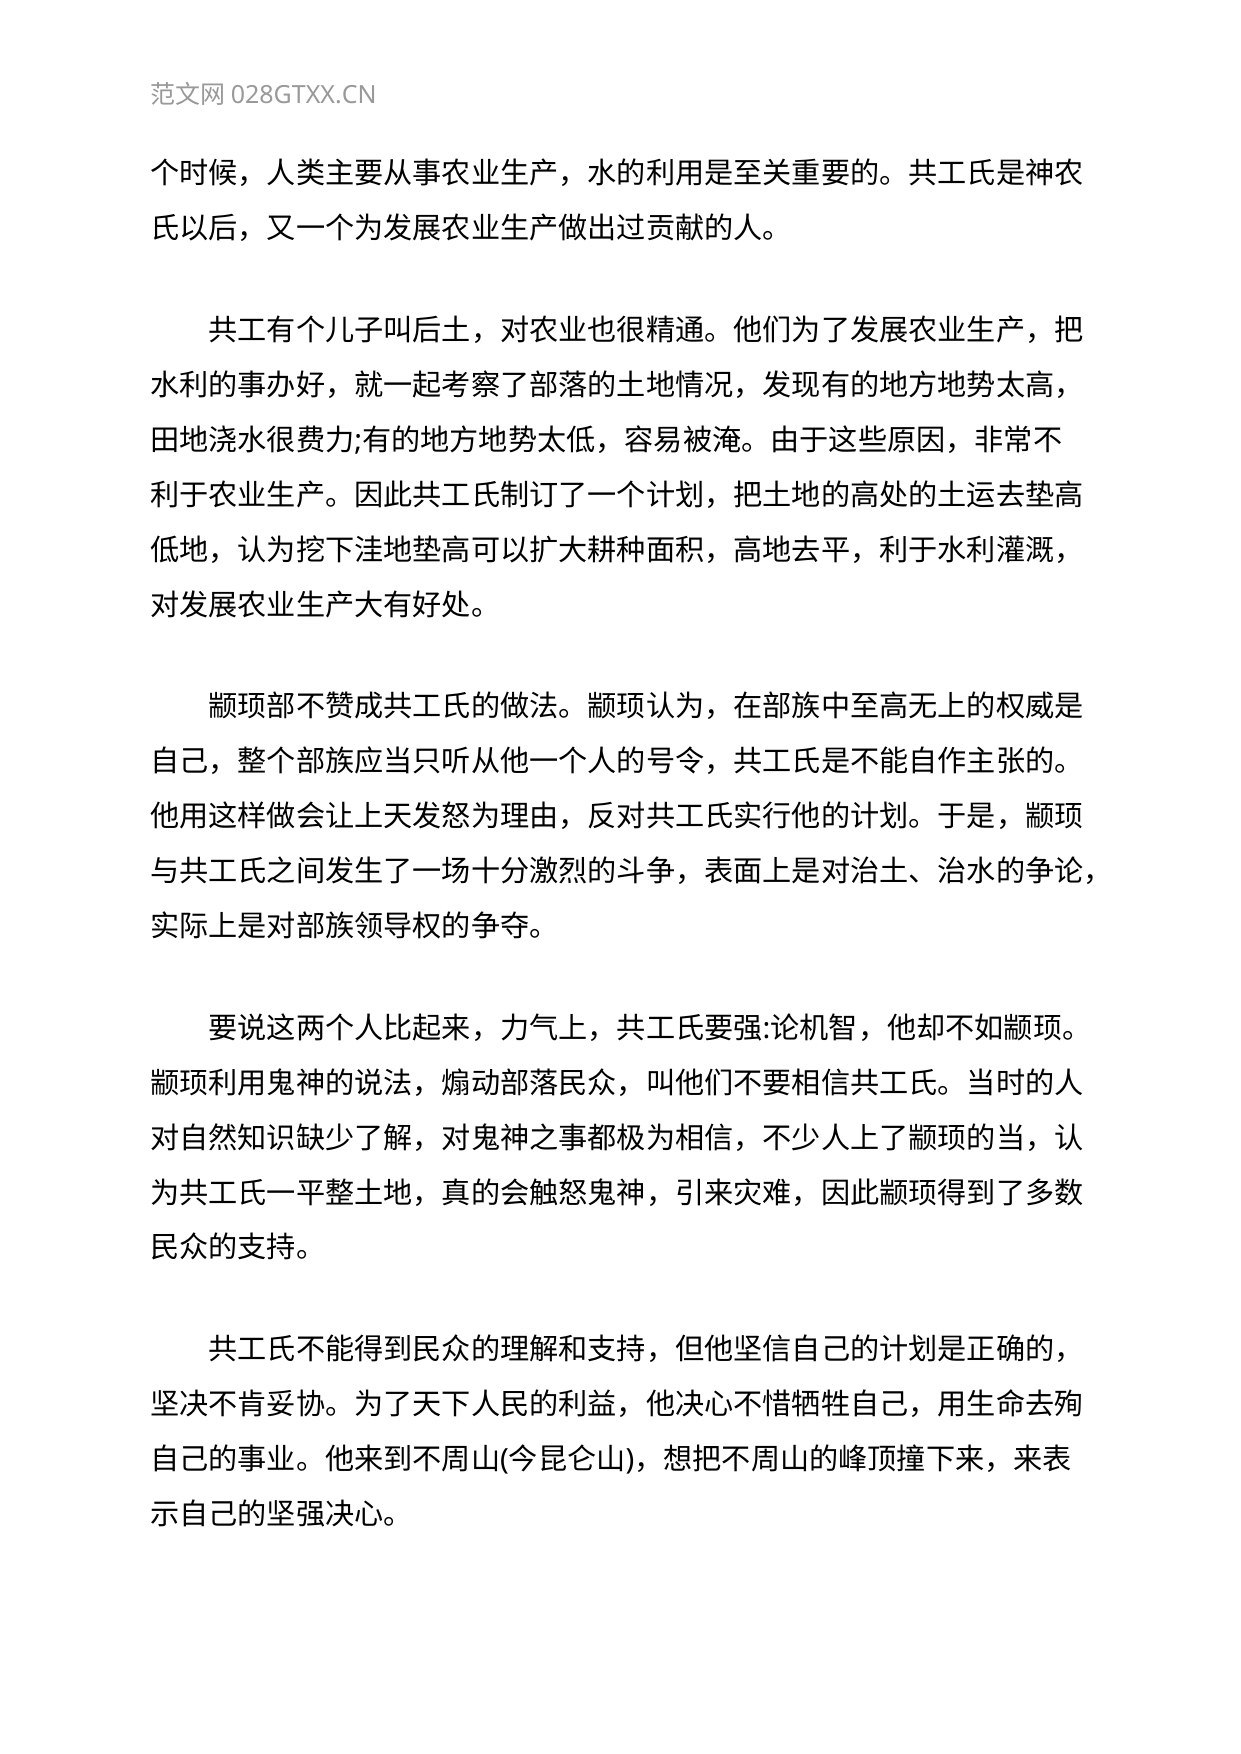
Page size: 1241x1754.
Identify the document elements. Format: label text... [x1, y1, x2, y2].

text 颛顼部不赞成共工氏的做法。颛顼认为，在部族中至高无上的权威是自己，整个部族应当只听从他一个人的号令，共工氏是不能自作主张的。他用这样做会让上天发怒为理由，反对共工氏实行他的计划。于是，颛顼与共工氏之间发生了一场十分激烈的斗争，表面上是对治土、治水的争论，实际上是对部族领导权的争夺。 [150, 683, 1090, 945]
text 共工有个儿子叫后土，对农业也很精通。他们为了发展农业生产，把水利的事办好，就一起考察了部落的土地情况，发现有的地方地势太高，田地浇水很费力;有的地方地势太低，容易被淹。由于这些原因，非常不利于农业生产。因此共工氏制订了一个计划，把土地的高处的土运去垫高低地，认为挖下洼地垫高可以扩大耕种面积，高地去平，利于水利灌溉，对发展农业生产大有好处。 [150, 307, 1090, 623]
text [150, 150, 1090, 247]
text 要说这两个人比起来，力气上，共工氏要强:论机智，他却不如颛顼。颛顼利用鬼神的说法，煽动部落民众，叫他们不要相信共工氏。当时的人对自然知识缺少了解，对鬼神之事都极为相信，不少人上了颛顼的当，认为共工氏一平整土地，真的会触怒鬼神，引来灾难，因此颛顼得到了多数民众的支持。 [150, 1004, 1090, 1266]
text 共工氏不能得到民众的理解和支持，但他坚信自己的计划是正确的，坚决不肯妥协。为了天下人民的利益，他决心不惜牺牲自己，用生命去殉自己的事业。他来到不周山(今昆仑山)，想把不周山的峰顶撞下来，来表示自己的坚强决心。 [150, 1326, 1090, 1533]
